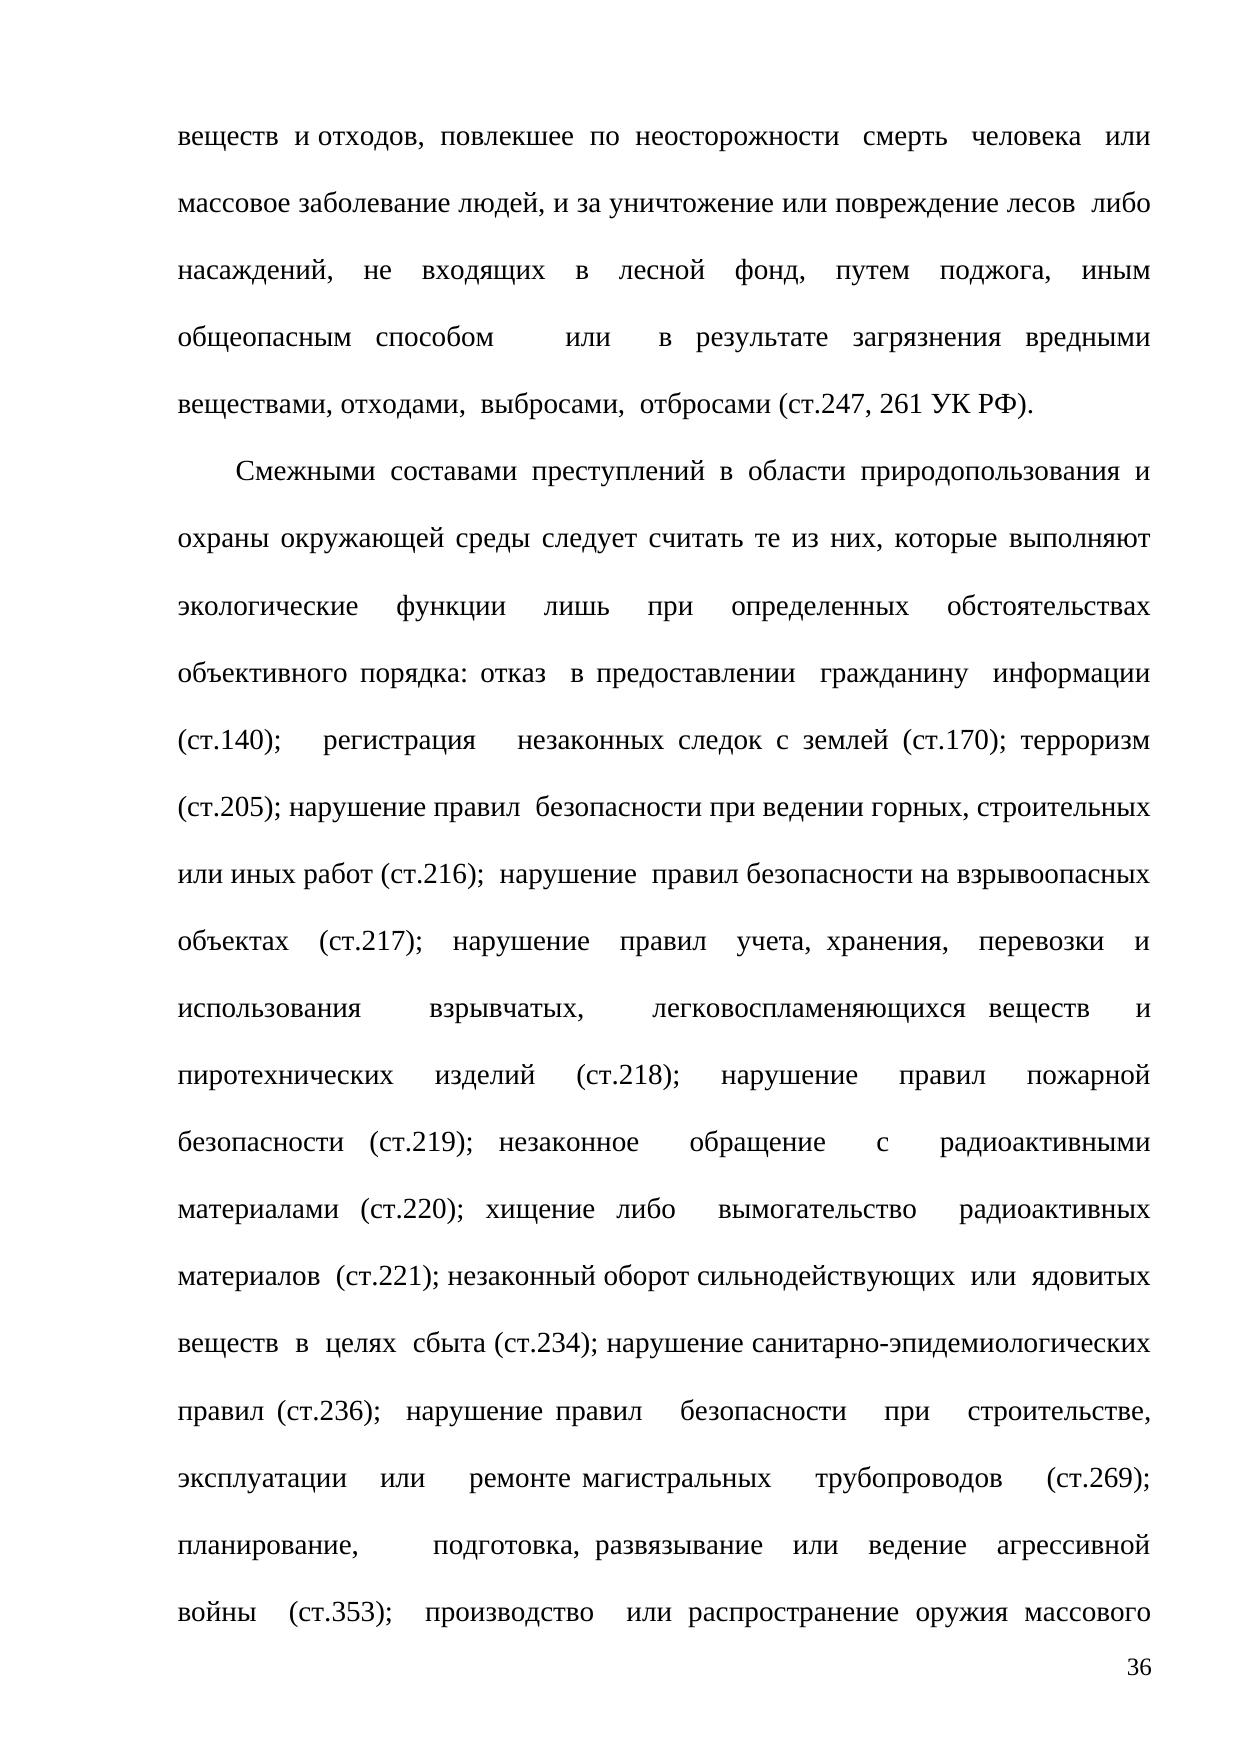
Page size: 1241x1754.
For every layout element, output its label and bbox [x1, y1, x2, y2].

text [177, 118, 1152, 420]
text [177, 453, 1152, 1627]
